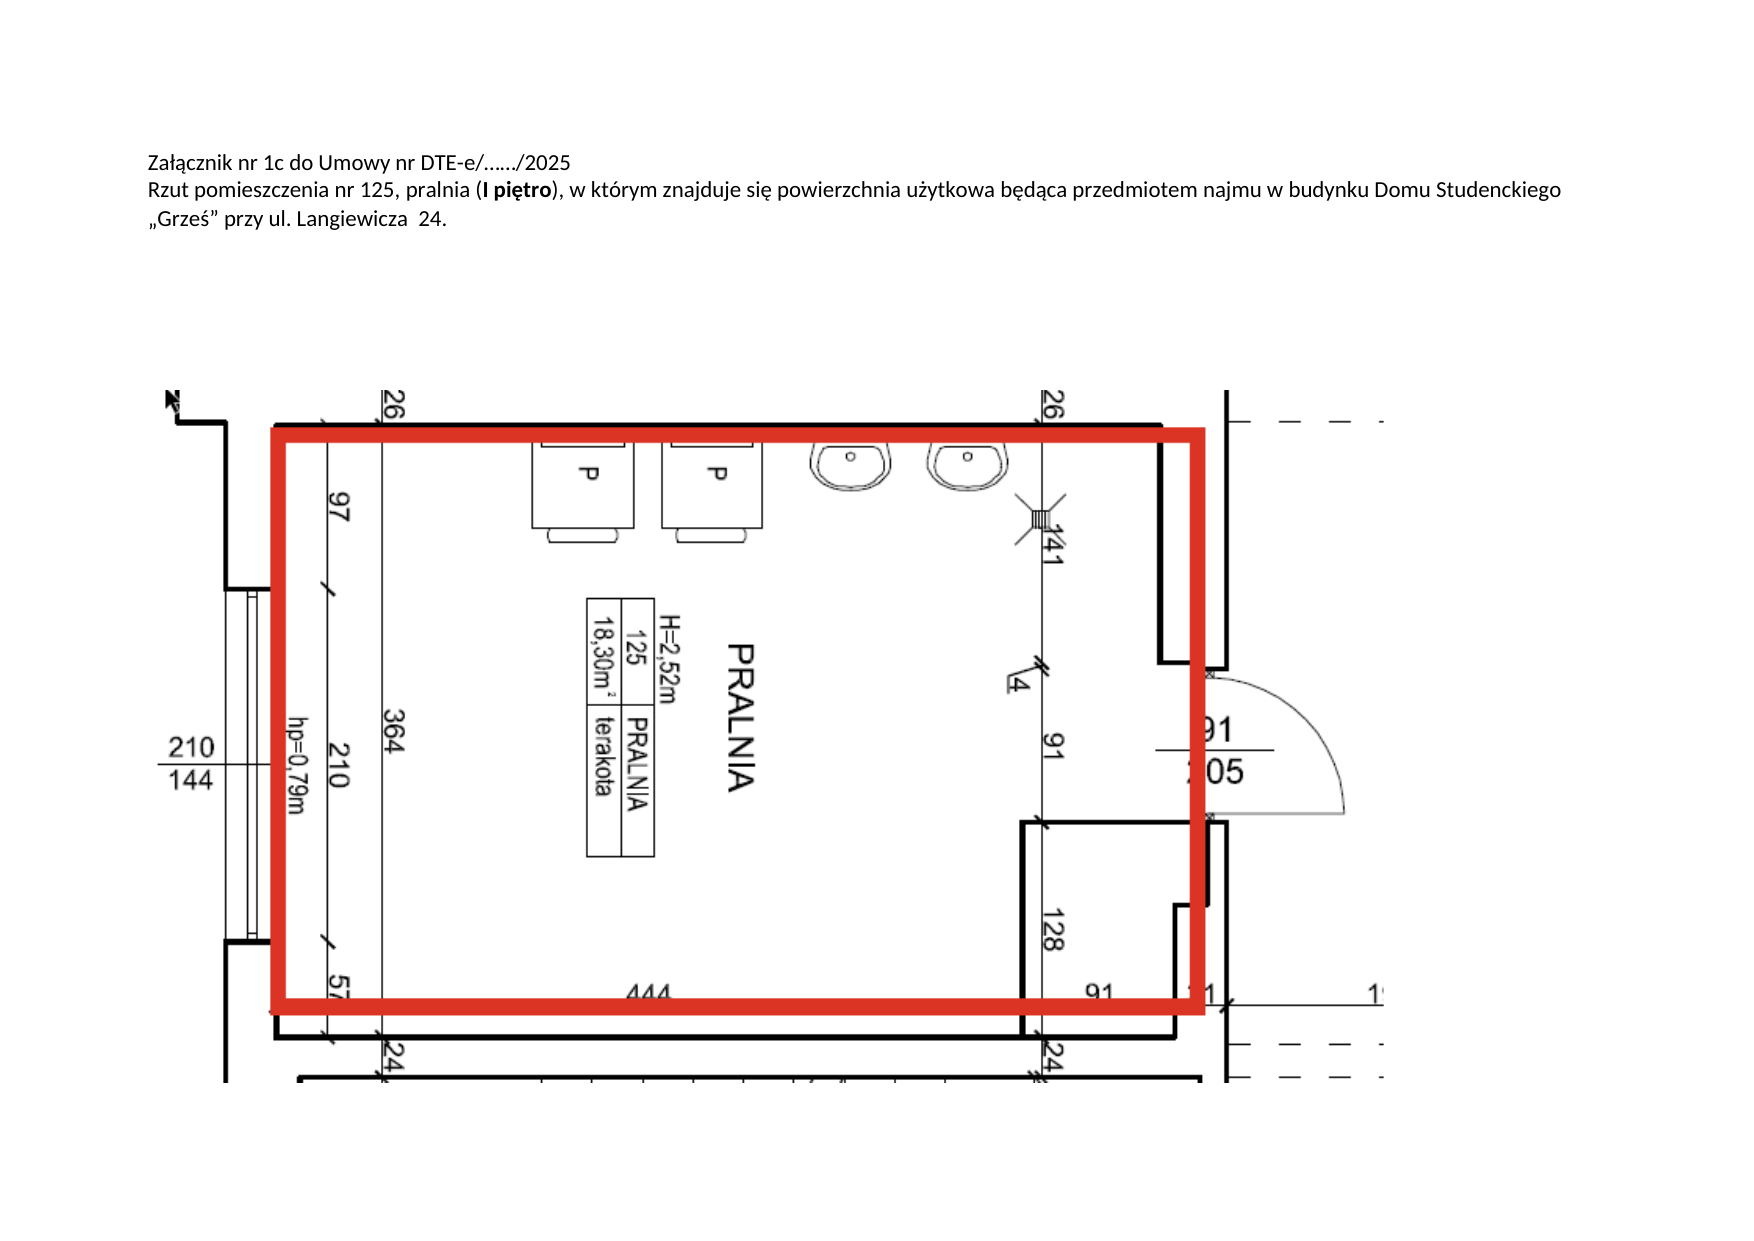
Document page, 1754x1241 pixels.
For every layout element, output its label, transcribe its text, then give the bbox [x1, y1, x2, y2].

text Rzut pomieszczenia nr 125, pralnia (I piętro), w którym znajduje się powierzchnia użytkowa będąca przedmiotem najmu w budynku Domu Studenckiego „Grześ” przy ul. Langiewicza 24. [148, 176, 1606, 232]
picture [147, 390, 1384, 1083]
text Załącznik nr 1c do Umowy nr DTE-e/……/2025 [148, 148, 1606, 176]
